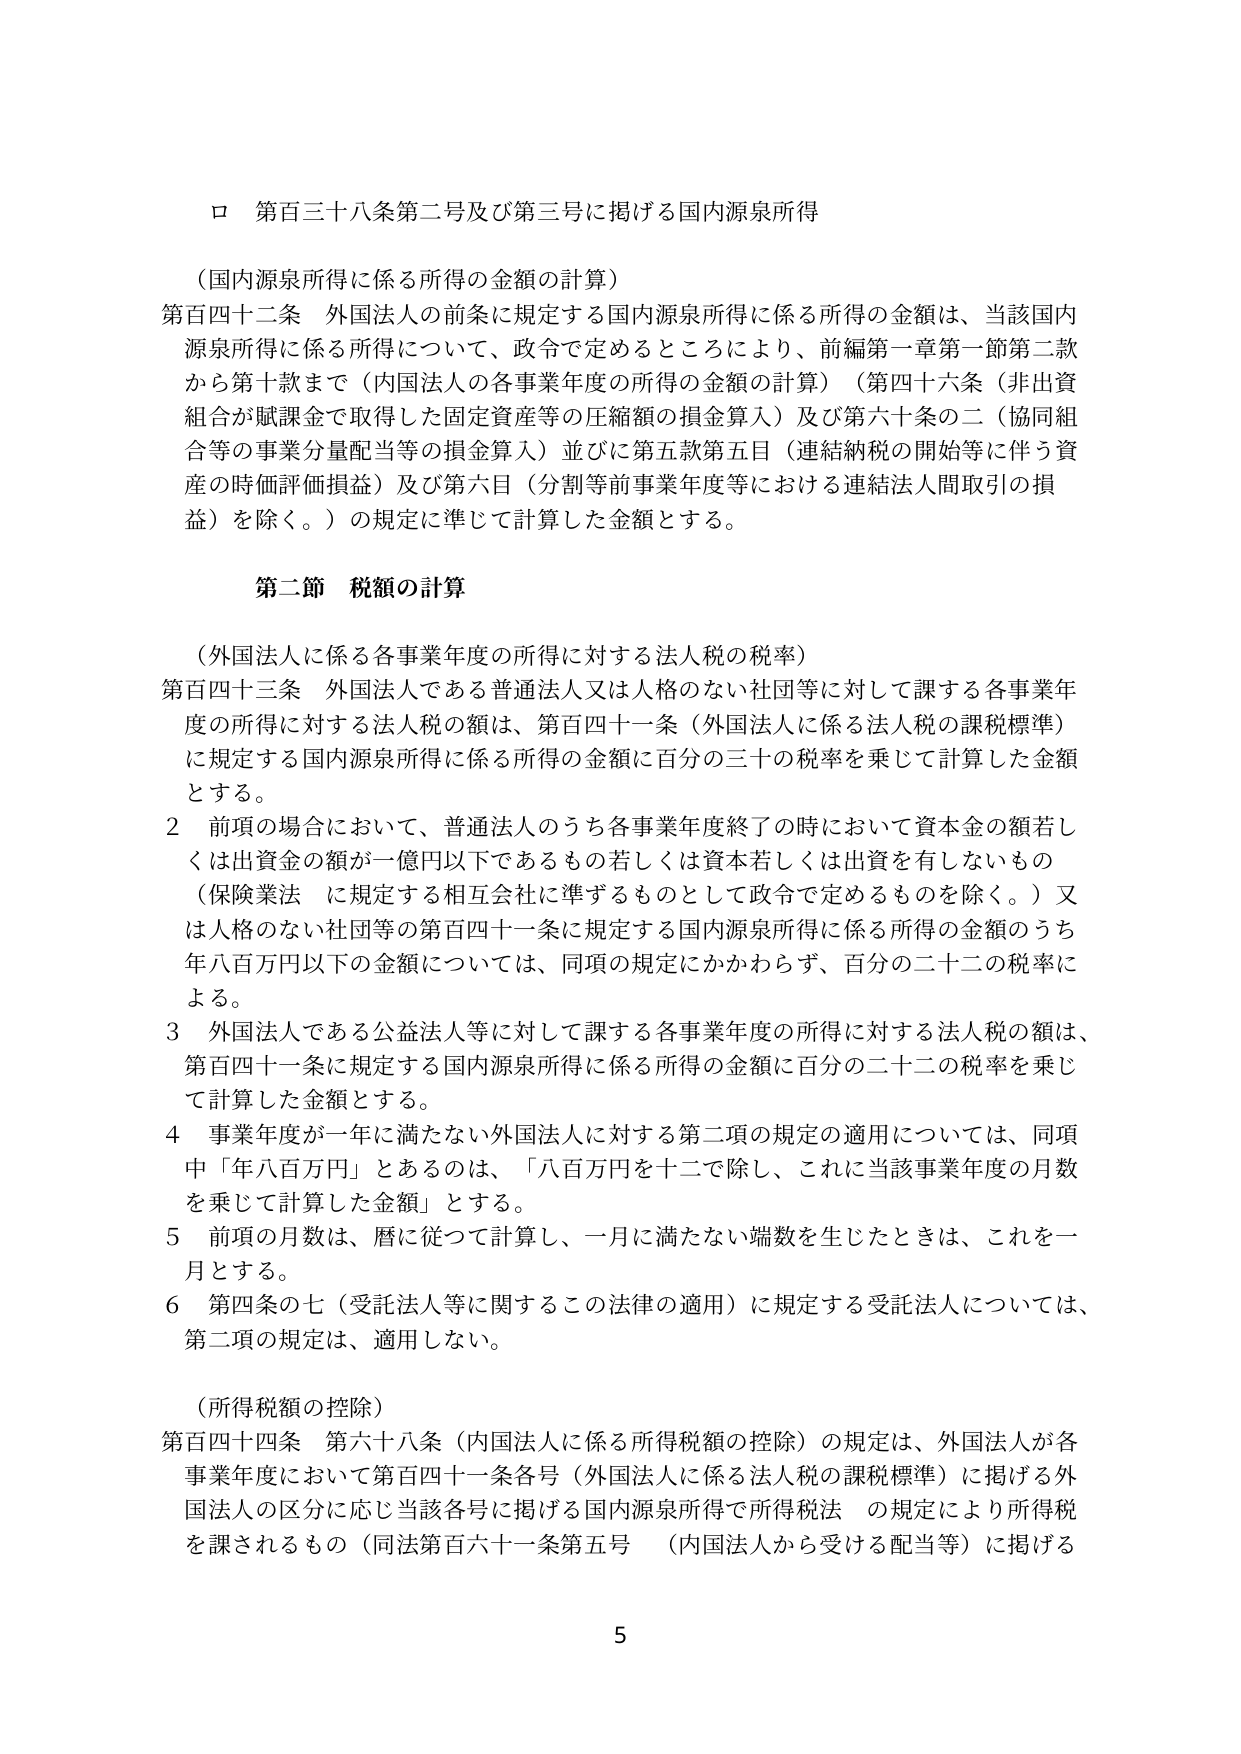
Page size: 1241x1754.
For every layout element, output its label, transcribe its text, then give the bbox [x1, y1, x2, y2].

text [161, 1424, 1079, 1560]
text ２ 前項の場合において、普通法人のうち各事業年度終了の時において資本金の額若しくは出資金の額が一億円以下であるもの若しくは資本若しくは出資を有しないもの（保険業法 に規定する相互会社に準ずるものとして政令で定めるものを除く。）又は人格のない社団等の第百四十一条に規定する国内源泉所得に係る所得の金額のうち年八百万円以下の金額については、同項の規定にかかわらず、百分の二十二の税率による。 [161, 809, 1079, 1014]
text （国内源泉所得に係る所得の金額の計算） [184, 262, 1079, 296]
text （所得税額の控除） [184, 1389, 1079, 1424]
text （外国法人に係る各事業年度の所得に対する法人税の税率） [184, 638, 1079, 672]
text ４ 事業年度が一年に満たない外国法人に対する第二項の規定の適用については、同項中「年八百万円」とあるのは、「八百万円を十二で除し、これに当該事業年度の月数を乗じて計算した金額」とする。 [161, 1116, 1079, 1219]
text ３ 外国法人である公益法人等に対して課する各事業年度の所得に対する法人税の額は、第百四十一条に規定する国内源泉所得に係る所得の金額に百分の二十二の税率を乗じて計算した金額とする。 [161, 1014, 1079, 1116]
text ６ 第四条の七（受託法人等に関するこの法律の適用）に規定する受託法人については、第二項の規定は、適用しない。 [161, 1287, 1079, 1355]
text ５ 前項の月数は、暦に従つて計算し、一月に満たない端数を生じたときは、これを一月とする。 [161, 1219, 1079, 1287]
text 第百四十三条 外国法人である普通法人又は人格のない社団等に対して課する各事業年度の所得に対する法人税の額は、第百四十一条（外国法人に係る法人税の課税標準）に規定する国内源泉所得に係る所得の金額に百分の三十の税率を乗じて計算した金額とする。 [161, 672, 1079, 809]
text 第二節 税額の計算 [253, 569, 1079, 604]
text 第百四十二条 外国法人の前条に規定する国内源泉所得に係る所得の金額は、当該国内源泉所得に係る所得について、政令で定めるところにより、前編第一章第一節第二款から第十款まで（内国法人の各事業年度の所得の金額の計算）（第四十六条（非出資組合が賦課金で取得した固定資産等の圧縮額の損金算入）及び第六十条の二（協同組合等の事業分量配当等の損金算入）並びに第五款第五目（連結納税の開始等に伴う資産の時価評価損益）及び第六目（分割等前事業年度等における連結法人間取引の損益）を除く。）の規定に準じて計算した金額とする。 [161, 296, 1079, 535]
text ロ 第百三十八条第二号及び第三号に掲げる国内源泉所得 [207, 194, 1079, 228]
